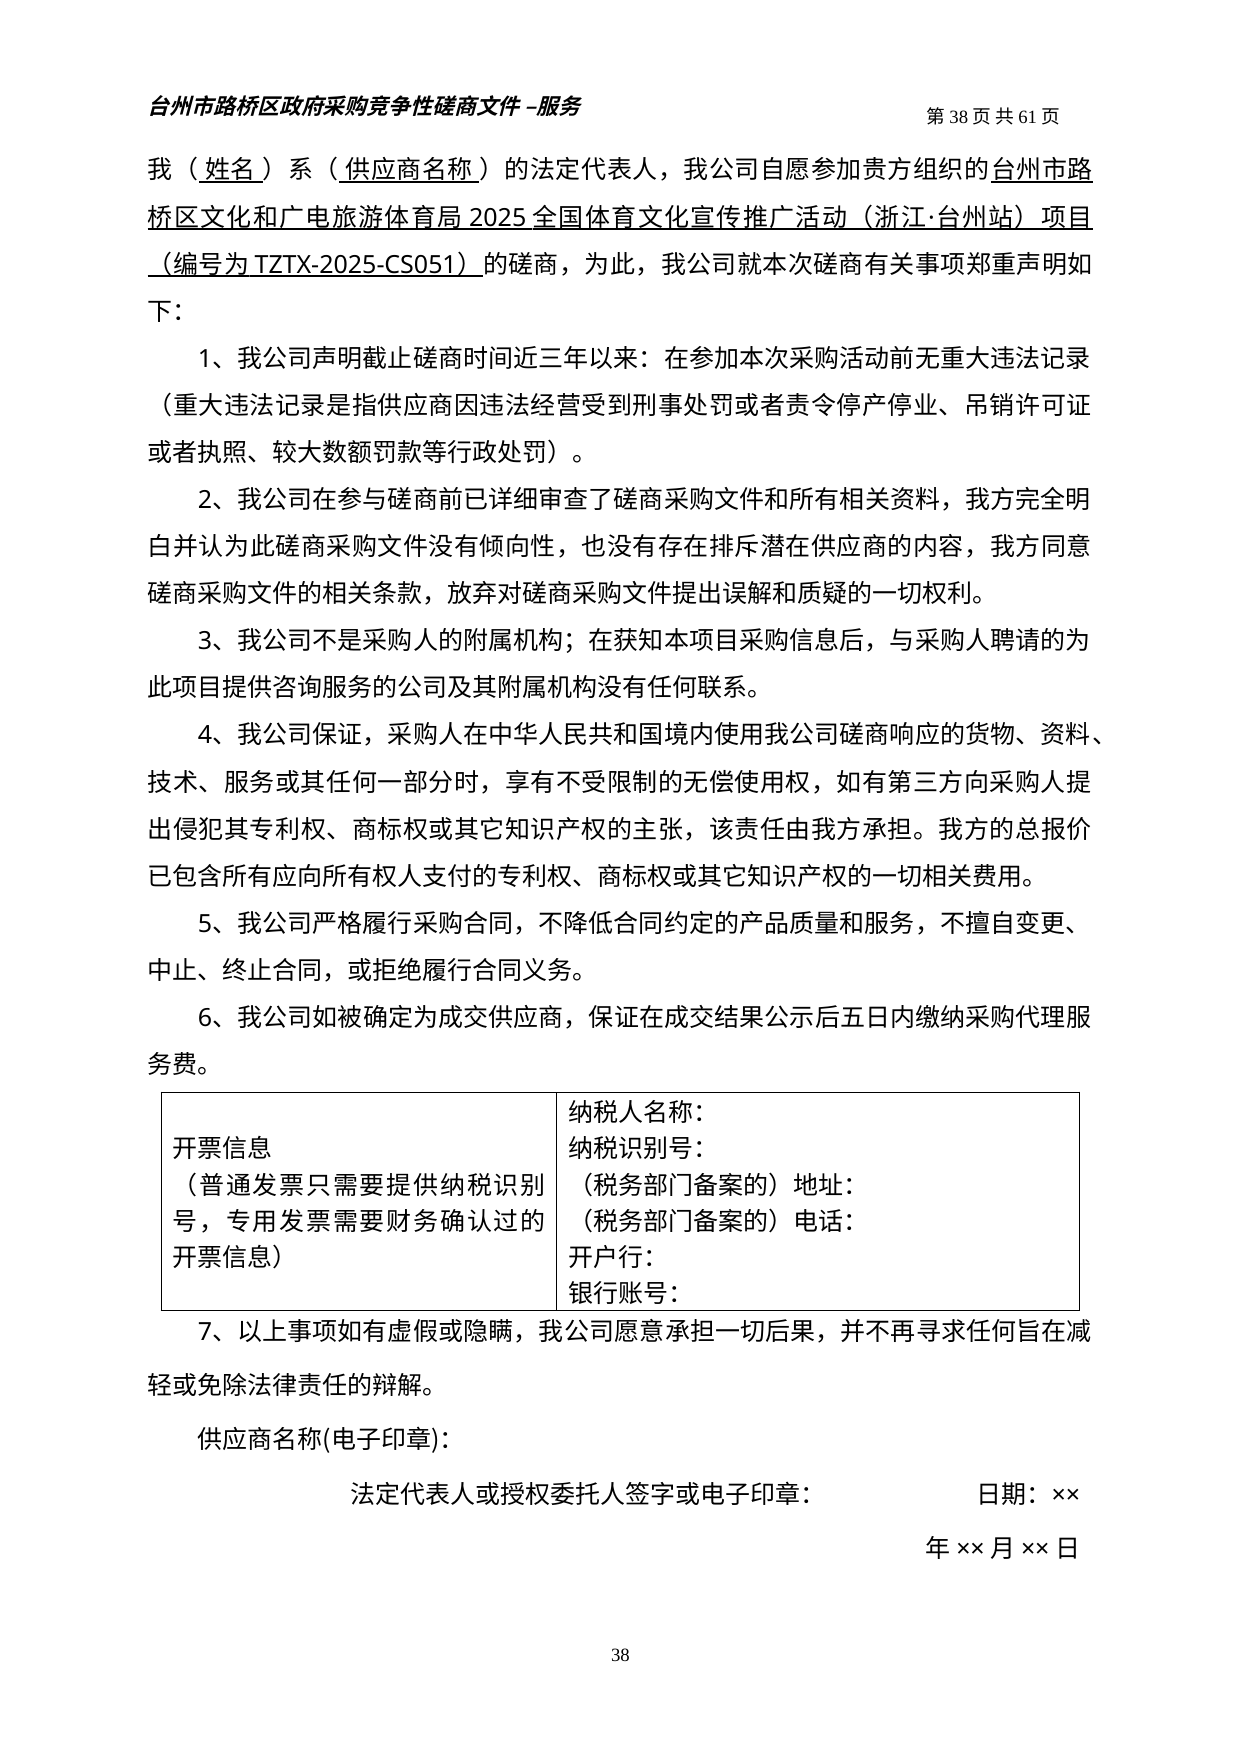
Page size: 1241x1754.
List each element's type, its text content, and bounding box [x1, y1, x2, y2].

text 6、我公司如被确定为成交供应商，保证在成交结果公示后五日内缴纳采购代理服务费。 [148, 997, 1092, 1081]
text 我（ 姓名 ）系（ 供应商名称 ）的法定代表人，我公司自愿参加贵方组织的台州市路桥区文化和广电旅游体育局2025全国体育文化宣传推广活动（浙江·台州站）项目（编号为TZTX-2025-CS051）的磋商，为此，我公司就本次磋商有关事项郑重声明如下： [148, 230, 1092, 327]
text 5、我公司严格履行采购合同，不降低合同约定的产品质量和服务，不擅自变更、中止、终止合同，或拒绝履行合同义务。 [148, 903, 1092, 987]
text 4、我公司保证，采购人在中华人民共和国境内使用我公司磋商响应的货物、资料、技术、服务或其任何一部分时，享有不受限制的无偿使用权，如有第三方向采购人提出侵犯其专利权、商标权或其它知识产权的主张，该责任由我方承担。我方的总报价已包含所有应向所有权人支付的专利权、商标权或其它知识产权的一切相关费用。 [148, 715, 1092, 892]
text 1、我公司声明截止磋商时间近三年以来：在参加本次采购活动前无重大违法记录（重大违法记录是指供应商因违法经营受到刑事处罚或者责令停产停业、吊销许可证或者执照、较大数额罚款等行政处罚）。 [148, 338, 1092, 469]
table_header 纳税人名称： 纳税识别号： （税务部门备案的）地址： （税务部门备案的）电话： 开户行： 银行账号： [557, 1093, 1079, 1310]
text 2、我公司在参与磋商前已详细审查了磋商采购文件和所有相关资料，我方完全明白并认为此磋商采购文件没有倾向性，也没有存在排斥潜在供应商的内容，我方同意磋商采购文件的相关条款，放弃对磋商采购文件提出误解和质疑的一切权利。 [148, 479, 1092, 610]
text 供应商名称(电子印章)： [148, 1420, 1092, 1456]
text 3、我公司不是采购人的附属机构；在获知本项目采购信息后，与采购人聘请的为此项目提供咨询服务的公司及其附属机构没有任何联系。 [148, 621, 1092, 704]
table_header 开票信息 （普通发票只需要提供纳税识别号，专用发票需要财务确认过的开票信息） [162, 1093, 556, 1310]
text 法定代表人或授权委托人签字或电子印章： 日期：××年 ×× 月 ×× 日 [148, 1474, 1080, 1565]
text 我（ 姓名 ）系（ 供应商名称 ）的法定代表人，我公司自愿参加贵方组织的台州市路桥区文化和广电旅游体育局2025全国体育文化宣传推广活动（浙江·台州站）项目（编号为TZTX-2025-CS051）的磋商，为此，我公司就本次磋商有关事项郑重声明如下： [148, 150, 1092, 228]
text 7、以上事项如有虚假或隐瞒，我公司愿意承担一切后果，并不再寻求任何旨在减轻或免除法律责任的辩解。 [148, 1311, 1092, 1402]
